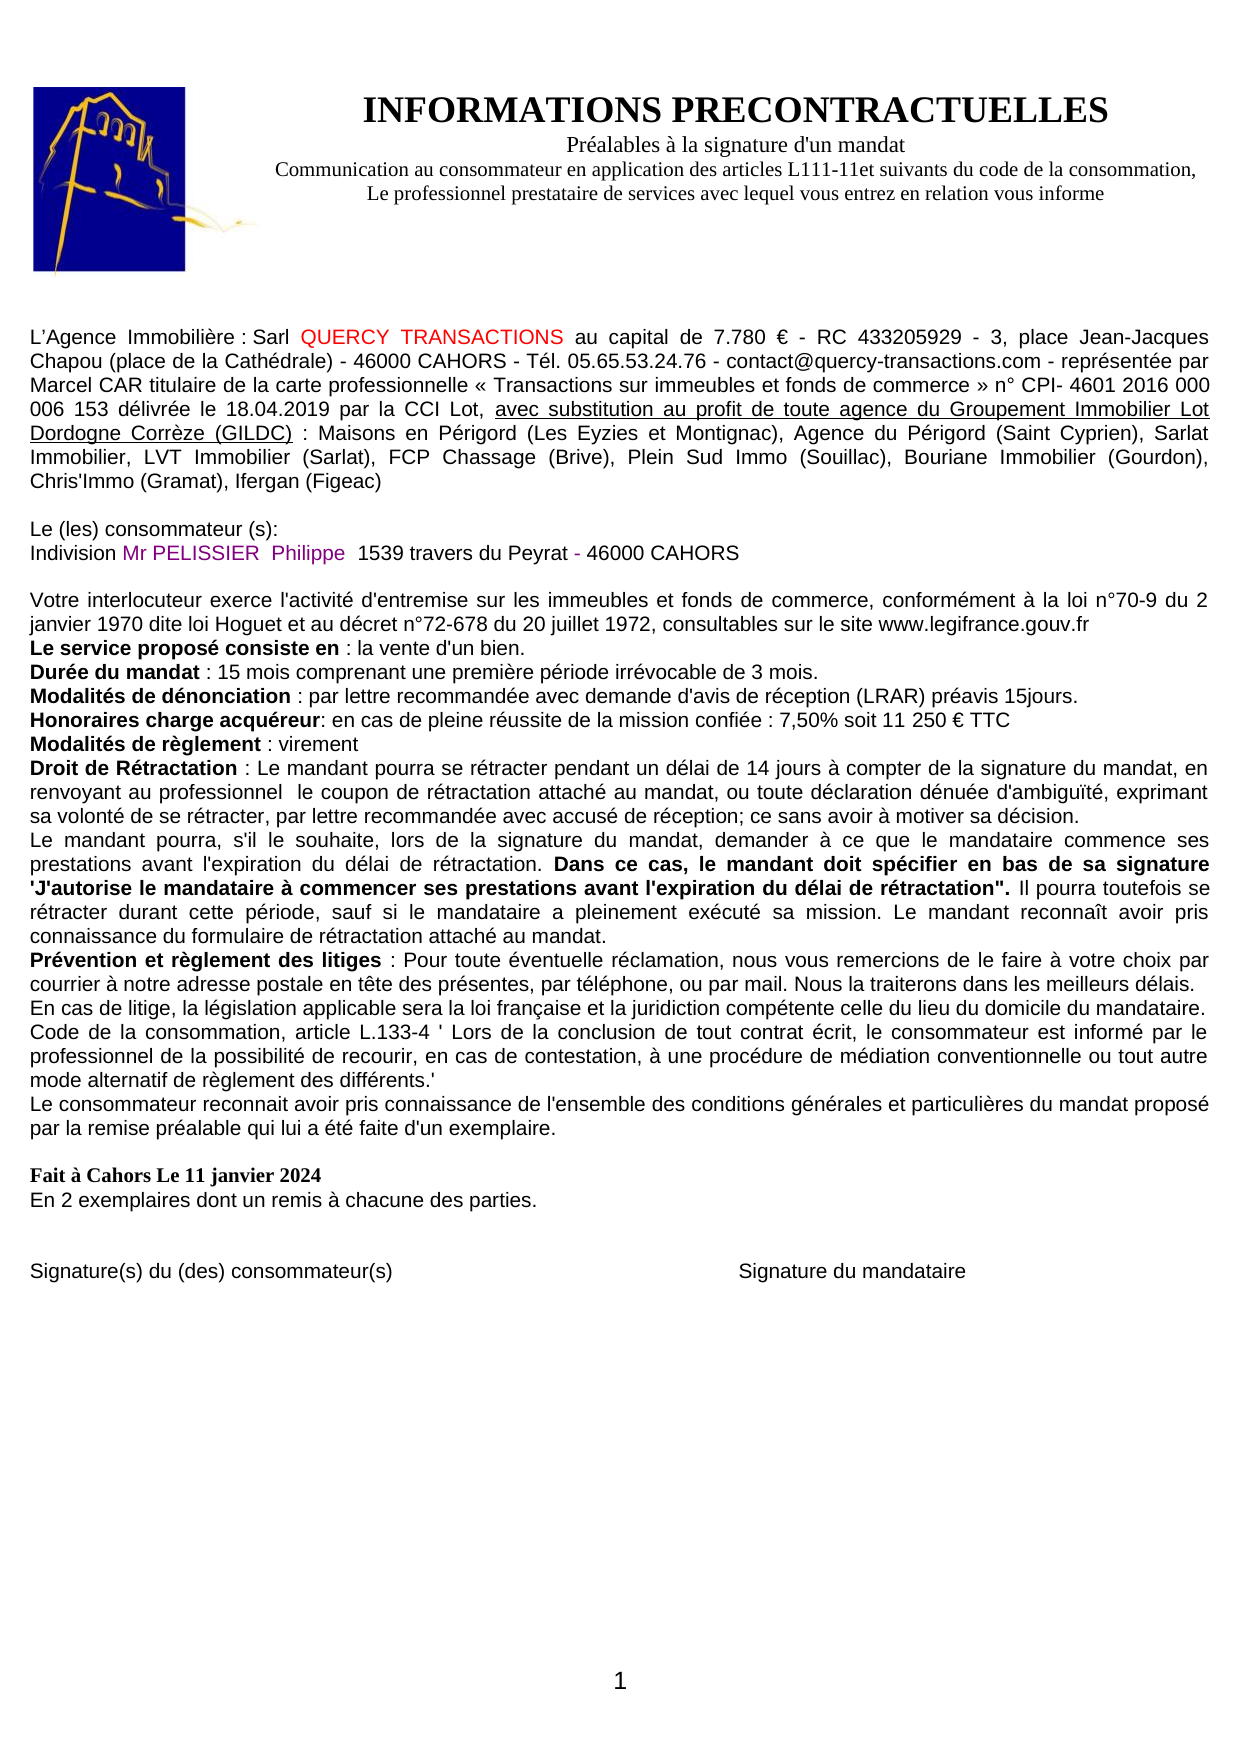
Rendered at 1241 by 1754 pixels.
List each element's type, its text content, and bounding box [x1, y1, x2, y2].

text Durée du mandat : 15 mois comprenant une première période irrévocable de 3 mois. [29, 660, 1211, 684]
text Signature(s) du (des) consommateur(s) Signature du mandataire [29, 1259, 1211, 1283]
text Honoraires charge acquéreur: en cas de pleine réussite de la mission confiée : 7,50% soit 11 250 € TTC [29, 708, 1211, 732]
text Code de la consommation, article L.133-4 ' Lors de la conclusion de tout contrat écrit, le consommateur est informé par le professionnel de la possibilité de recourir, en cas de contestation, à une procédure de médiation conventionnelle ou tout autre mode alternatif de règlement des différents.' [29, 1019, 1211, 1091]
text L’Agence Immobilière : Sarl QUERCY TRANSACTIONS au capital de 7.780 € - RC 433205929 - 3, place Jean-Jacques Chapou (place de la Cathédrale) - 46000 CAHORS - Tél. 05.65.53.24.76 - contact@quercy-transactions.com - représentée par Marcel CAR titulaire de la carte professionnelle « Transactions sur immeubles et fonds de commerce » n° CPI- 4601 2016 000 006 153 délivrée le 18.04.2019 par la CCI Lot, avec substitution au profit de toute agence du Groupement Immobilier Lot Dordogne Corrèze (GILDC) : Maisons en Périgord (Les Eyzies et Montignac), Agence du Périgord (Saint Cyprien), Sarlat Immobilier, LVT Immobilier (Sarlat), FCP Chassage (Brive), Plein Sud Immo (Souillac), Bouriane Immobilier (Gourdon), Chris'Immo (Gramat), Ifergan (Figeac) [29, 325, 1211, 492]
text Modalités de règlement : virement [29, 732, 1211, 756]
text Fait à Cahors Le 11 janvier 2024 [29, 1163, 1211, 1187]
text En cas de litige, la législation applicable sera la loi française et la juridiction compétente celle du lieu du domicile du mandataire. [29, 996, 1211, 1019]
text Prévention et règlement des litiges : Pour toute éventuelle réclamation, nous vous remercions de le faire à votre choix par courrier à notre adresse postale en tête des présentes, par téléphone, ou par mail. Nous la traiterons dans les meilleurs délais. [29, 948, 1211, 996]
text Droit de Rétractation : Le mandant pourra se rétracter pendant un délai de 14 jours à compter de la signature du mandat, en renvoyant au professionnel le coupon de rétractation attaché au mandat, ou toute déclaration dénuée d'ambiguïté, exprimant sa volonté de se rétracter, par lettre recommandée avec accusé de réception; ce sans avoir à motiver sa décision. [29, 756, 1211, 828]
text Indivision Mr PELISSIER Philippe 1539 travers du Peyrat - 46000 CAHORS [29, 540, 1211, 564]
text Le service proposé consiste en : la vente d'un bien. [29, 636, 1211, 660]
text Modalités de dénonciation : par lettre recommandée avec demande d'avis de réception (LRAR) préavis 15jours. [29, 684, 1211, 708]
picture [33, 87, 261, 277]
text Le consommateur reconnait avoir pris connaissance de l'ensemble des conditions générales et particulières du mandat proposé par la remise préalable qui lui a été faite d'un exemplaire. [29, 1091, 1211, 1139]
text Le (les) consommateur (s): [29, 516, 1211, 540]
text Le mandant pourra, s'il le souhaite, lors de la signature du mandat, demander à ce que le mandataire commence ses prestations avant l'expiration du délai de rétractation. Dans ce cas, le mandant doit spécifier en bas de sa signature 'J'autorise le mandataire à commencer ses prestations avant l'expiration du délai de rétractation". Il pourra toutefois se rétracter durant cette période, sauf si le mandataire a pleinement exécuté sa mission. Le mandant reconnaît avoir pris connaissance du formulaire de rétractation attaché au mandat. [29, 828, 1211, 948]
text Votre interlocuteur exerce l'activité d'entremise sur les immeubles et fonds de commerce, conformément à la loi n°70-9 du 2 janvier 1970 dite loi Hoguet et au décret n°72-678 du 20 juillet 1972, consultables sur le site www.legifrance.gouv.fr [29, 588, 1211, 636]
table_header INFORMATIONS PRECONTRACTUELLES Préalables à la signature d'un mandat Communication au consommateur en application des articles L111-11et suivants du code de la consommation, Le professionnel prestataire de services avec lequel vous entrez en relation vous informe [261, 88, 1211, 277]
text En 2 exemplaires dont un remis à chacune des parties. [29, 1187, 1211, 1211]
